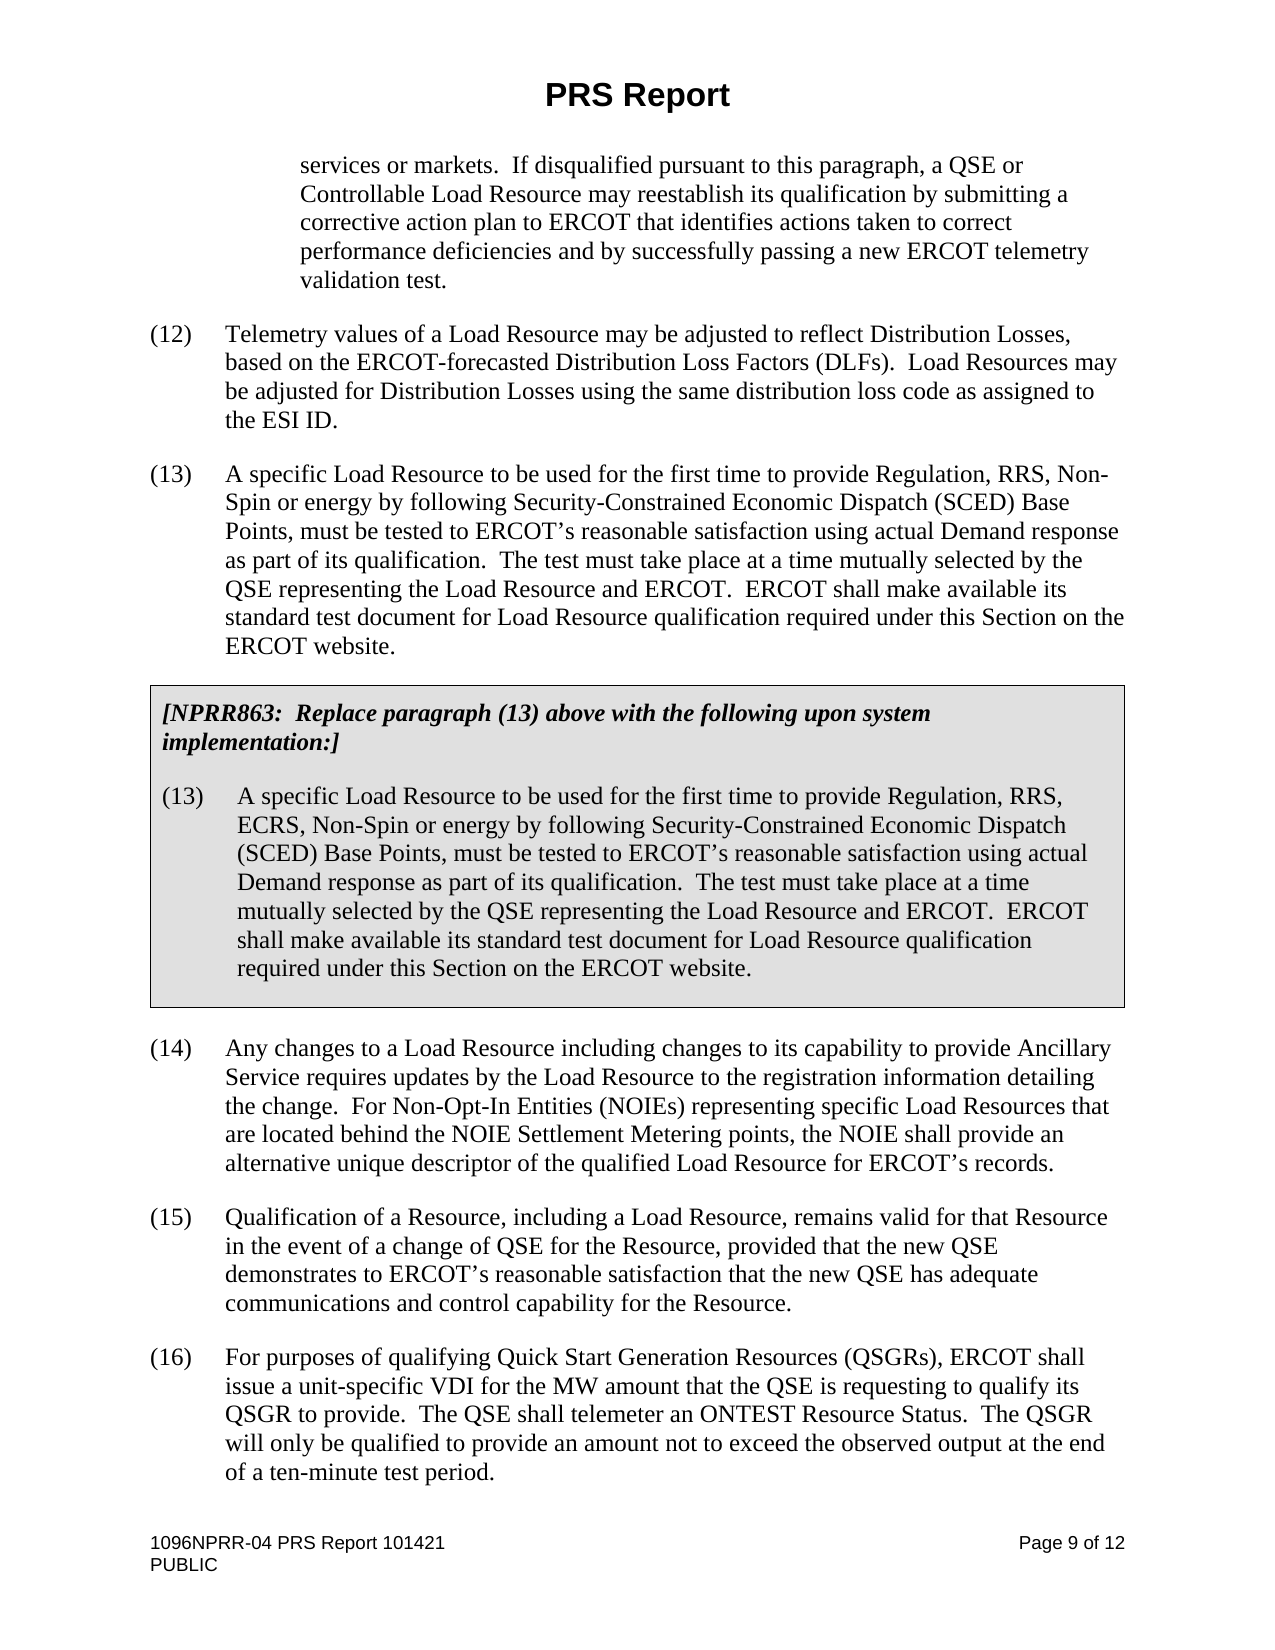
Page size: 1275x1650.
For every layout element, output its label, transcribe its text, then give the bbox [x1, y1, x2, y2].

text (13) A specific Load Resource to be used for the first time to provide Regulation, RRS, Non-Spin or energy by following Security-Constrained Economic Dispatch (SCED) Base Points, must be tested to ERCOT’s reasonable satisfaction using actual Demand response as part of its qualification. The test must take place at a time mutually selected by the QSE representing the Load Resource and ERCOT. ERCOT shall make available its standard test document for Load Resource qualification required under this Section on the ERCOT website. [150, 459, 1125, 660]
text (14) Any changes to a Load Resource including changes to its capability to provide Ancillary Service requires updates by the Load Resource to the registration information detailing the change. For Non-Opt-In Entities (NOIEs) representing specific Load Resources that are located behind the NOIE Settlement Metering points, the NOIE shall provide an alternative unique descriptor of the qualified Load Resource for ERCOT’s records. [150, 1033, 1125, 1177]
text (12) Telemetry values of a Load Resource may be adjusted to reflect Distribution Losses, based on the ERCOT-forecasted Distribution Loss Factors (DLFs). Load Resources may be adjusted for Distribution Losses using the same distribution loss code as assigned to the ESI ID. [150, 319, 1125, 434]
list (16) For purposes of qualifying Quick Start Generation Resources (QSGRs), ERCOT shall issue a unit-specific VDI for the MW amount that the QSE is requesting to qualify its QSGR to provide. The QSE shall telemeter an ONTEST Resource Status. The QSGR will only be qualified to provide an amount not to exceed the observed output at the end of a ten-minute test period. [150, 1342, 1125, 1486]
table_header [NPRR863: Replace paragraph (13) above with the following upon system implementation:] (13) A specific Load Resource to be used for the first time to provide Regulation, RRS, ECRS, Non-Spin or energy by following Security-Constrained Economic Dispatch (SCED) Base Points, must be tested to ERCOT’s reasonable satisfaction using actual Demand response as part of its qualification. The test must take place at a time mutually selected by the QSE representing the Load Resource and ERCOT. ERCOT shall make available its standard test document for Load Resource qualification required under this Section on the ERCOT website. [151, 686, 1124, 1007]
text (15) Qualification of a Resource, including a Load Resource, remains valid for that Resource in the event of a change of QSE for the Resource, provided that the new QSE demonstrates to ERCOT’s reasonable satisfaction that the new QSE has adequate communications and control capability for the Resource. [150, 1202, 1125, 1317]
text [225, 150, 1125, 294]
